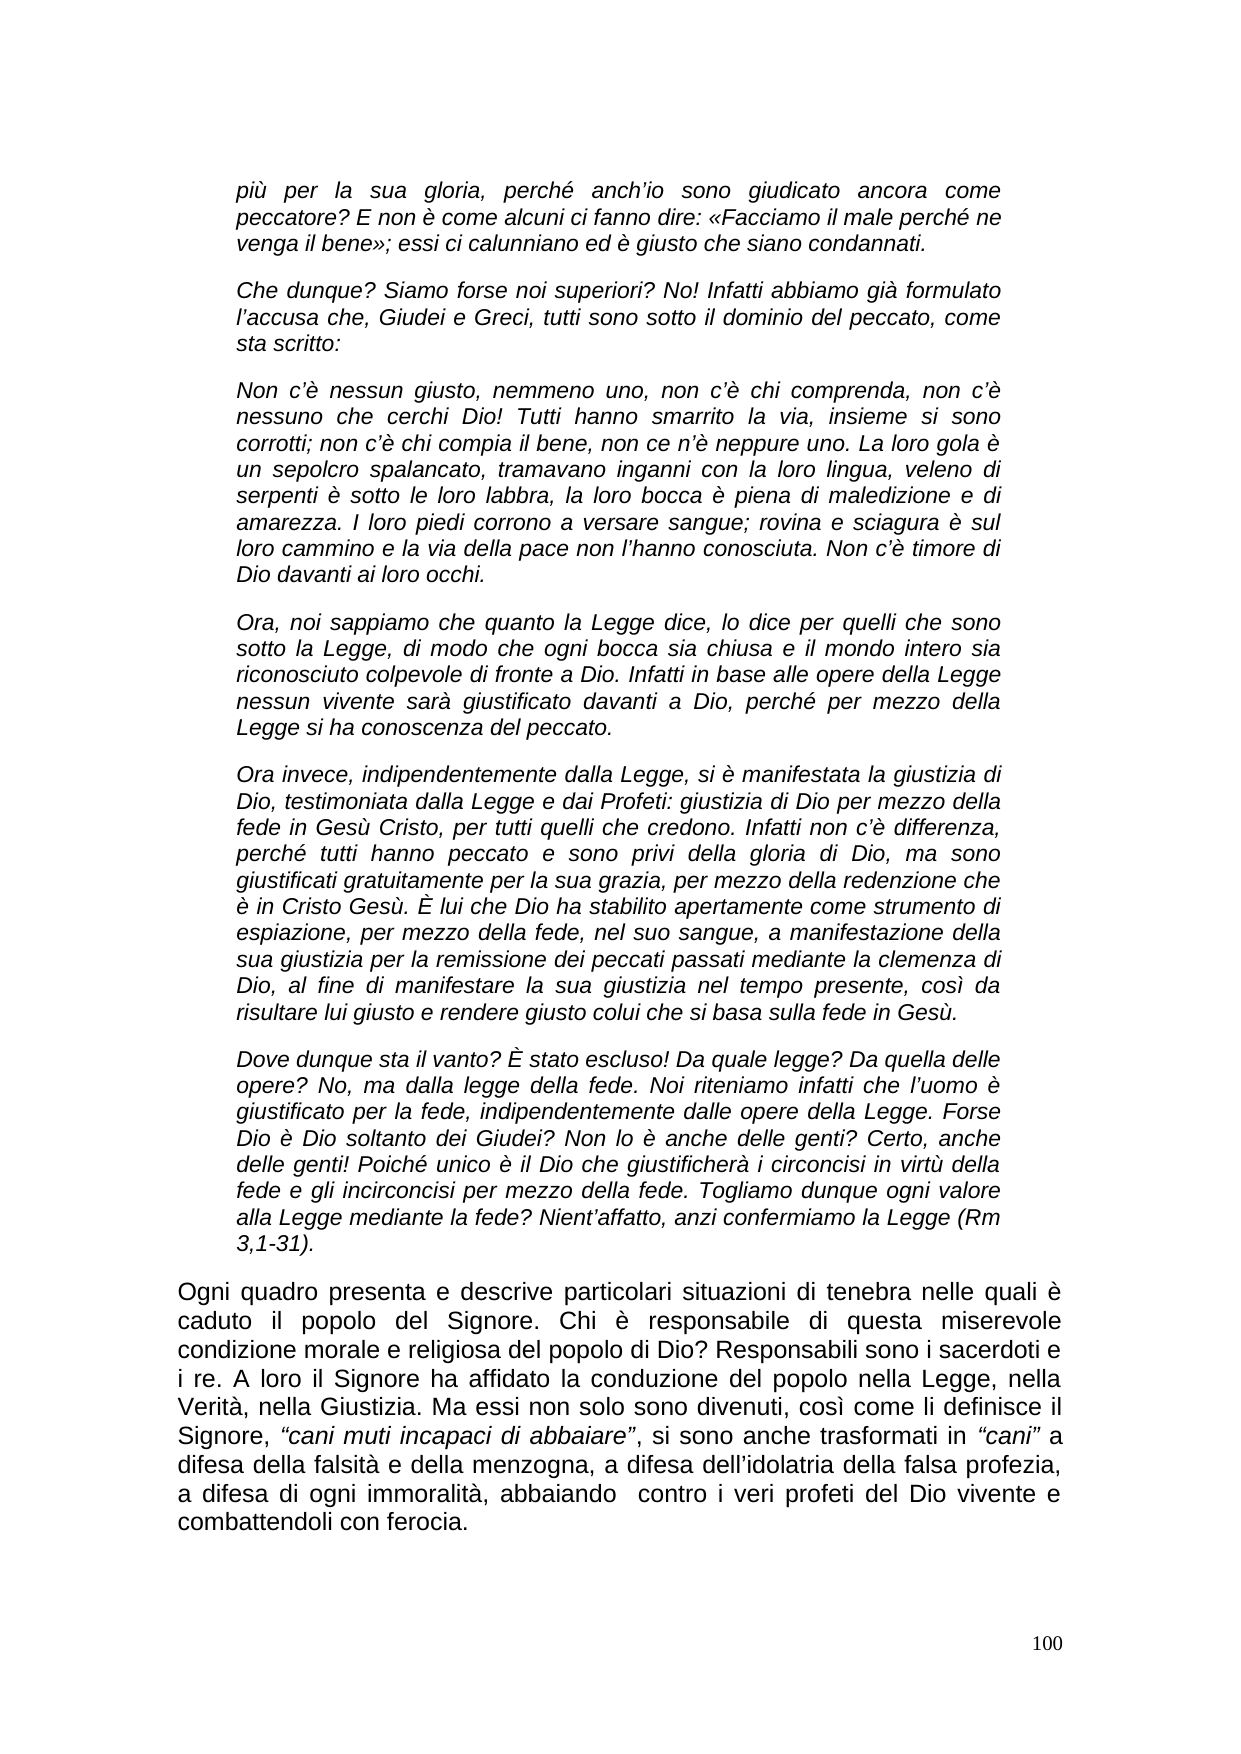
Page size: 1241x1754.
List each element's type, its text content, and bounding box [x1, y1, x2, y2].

text Dove dunque sta il vanto? È stato escluso! Da quale legge? Da quella delle opere? No, ma dalla legge della fede. Noi riteniamo infatti che l’uomo è giustificato per la fede, indipendentemente dalle opere della Legge. Forse Dio è Dio soltanto dei Giudei? Non lo è anche delle genti? Certo, anche delle genti! Poiché unico è il Dio che giustificherà i circoncisi in virtù della fede e gli incirconcisi per mezzo della fede. Togliamo dunque ogni valore alla Legge mediante la fede? Nient’affatto, anzi confermiamo la Legge (Rm 3,1-31). [236, 1046, 1004, 1256]
text Non c’è nessun giusto, nemmeno uno, non c’è chi comprenda, non c’è nessuno che cerchi Dio! Tutti hanno smarrito la via, insieme si sono corrotti; non c’è chi compia il bene, non ce n’è neppure uno. La loro gola è un sepolcro spalancato, tramavano inganni con la loro lingua, veleno di serpenti è sotto le loro labbra, la loro bocca è piena di maledizione e di amarezza. I loro piedi corrono a versare sangue; rovina e sciagura è sul loro cammino e la via della pace non l’hanno conosciuta. Non c’è timore di Dio davanti ai loro occhi. [236, 377, 1004, 588]
text Ora, noi sappiamo che quanto dice, lo dice per quelli che sono sotto , di modo che ogni bocca sia chiusa e il mondo intero sia riconosciuto colpevole di fronte a Dio. Infatti in base alle opere della Legge nessun vivente sarà giustificato davanti a Dio, perché per mezzo della Legge si ha conoscenza del peccato. [236, 609, 1004, 740]
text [236, 177, 1004, 256]
text Ora invece, indipendentemente dalla Legge, si è manifestata la giustizia di Dio, testimoniata dalla Legge e dai Profeti: giustizia di Dio per mezzo della fede in Gesù Cristo, per tutti quelli che credono. Infatti non c’è differenza, perché tutti hanno peccato e sono privi della gloria di Dio, ma sono giustificati gratuitamente per la sua grazia, per mezzo della redenzione che è in Cristo Gesù. È lui che Dio ha stabilito apertamente come strumento di espiazione, per mezzo della fede, nel suo sangue, a manifestazione della sua giustizia per la remissione dei peccati passati mediante la clemenza di Dio, al fine di manifestare la sua giustizia nel tempo presente, così da risultare lui giusto e rendere giusto colui che si basa sulla fede in Gesù. [236, 761, 1004, 1025]
text Che dunque? Siamo forse noi superiori? No! Infatti abbiamo già formulato l’accusa che, Giudei e Greci, tutti sono sotto il dominio del peccato, come sta scritto: [236, 277, 1004, 356]
text Ogni quadro presenta e descrive particolari situazioni di tenebra nelle quali è caduto il popolo del Signore. Chi è responsabile di questa miserevole condizione morale e religiosa del popolo di Dio? Responsabili sono i sacerdoti e i re. A loro il Signore ha affidato la conduzione del popolo nella Legge, nella Verità, nella Giustizia. Ma essi non solo sono divenuti, così come li definisce il Signore, “cani muti incapaci di abbaiare”, si sono anche trasformati in “cani” a difesa della falsità e della menzogna, a difesa dell’idolatria della falsa profezia, a difesa di ogni immoralità, abbaiando contro i veri profeti del Dio vivente e combattendoli con ferocia. [177, 1277, 1063, 1536]
